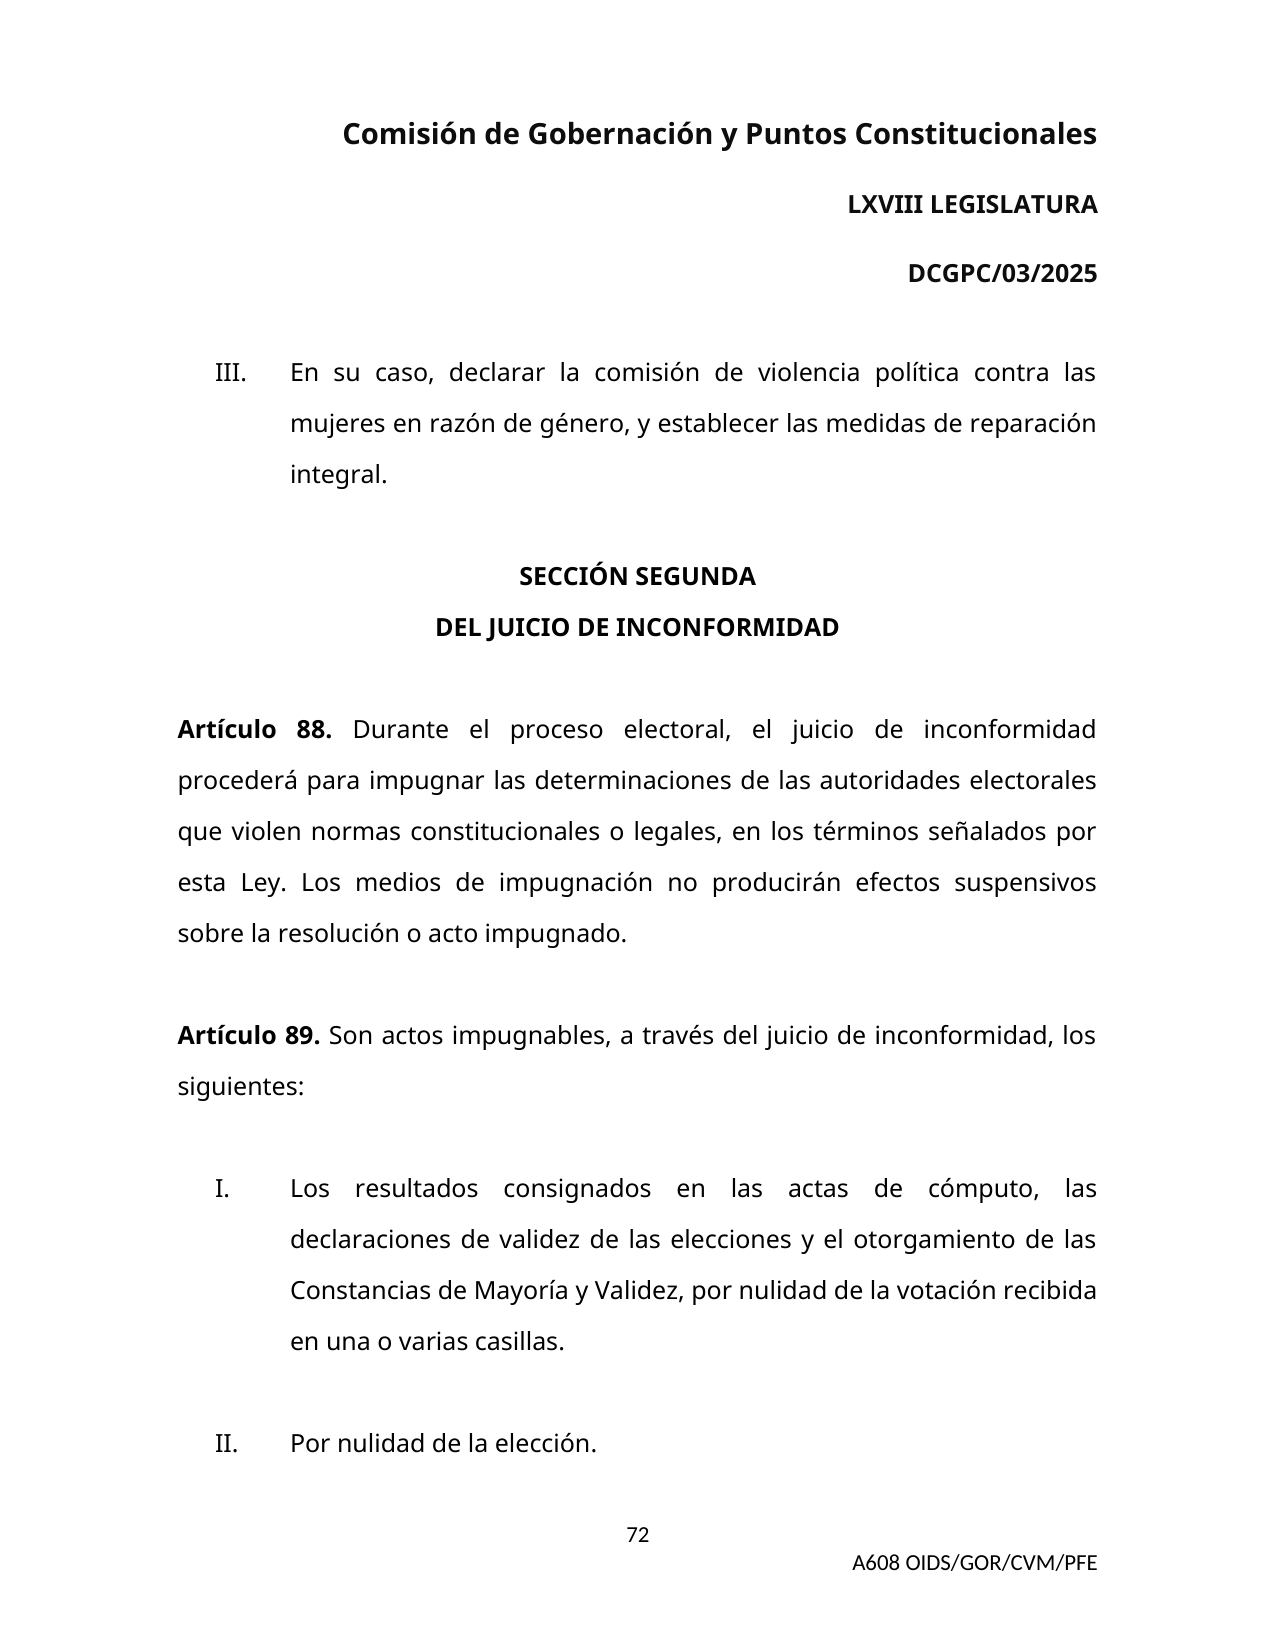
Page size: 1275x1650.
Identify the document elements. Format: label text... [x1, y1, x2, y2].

text Artículo 88. Durante el proceso electoral, el juicio de inconformidad procederá para impugnar las determinaciones de las autoridades electorales que violen normas constitucionales o legales, en los términos señalados por esta Ley. Los medios de impugnación no producirán efectos suspensivos sobre la resolución o acto impugnado. [177, 711, 1098, 950]
list En su caso, declarar la comisión de violencia política contra las mujeres en razón de género, y establecer las medidas de reparación integral. [215, 354, 1098, 490]
list Por nulidad de la elección. [215, 1426, 1098, 1460]
text DEL JUICIO DE INCONFORMIDAD [177, 609, 1098, 643]
text Artículo 89. Son actos impugnables, a través del juicio de inconformidad, los siguientes: [177, 1018, 1098, 1103]
text SECCIÓN SEGUNDA [177, 558, 1098, 592]
list Los resultados consignados en las actas de cómputo, las declaraciones de validez de las elecciones y el otorgamiento de las Constancias de Mayoría y Validez, por nulidad de la votación recibida en una o varias casillas. [215, 1171, 1098, 1358]
